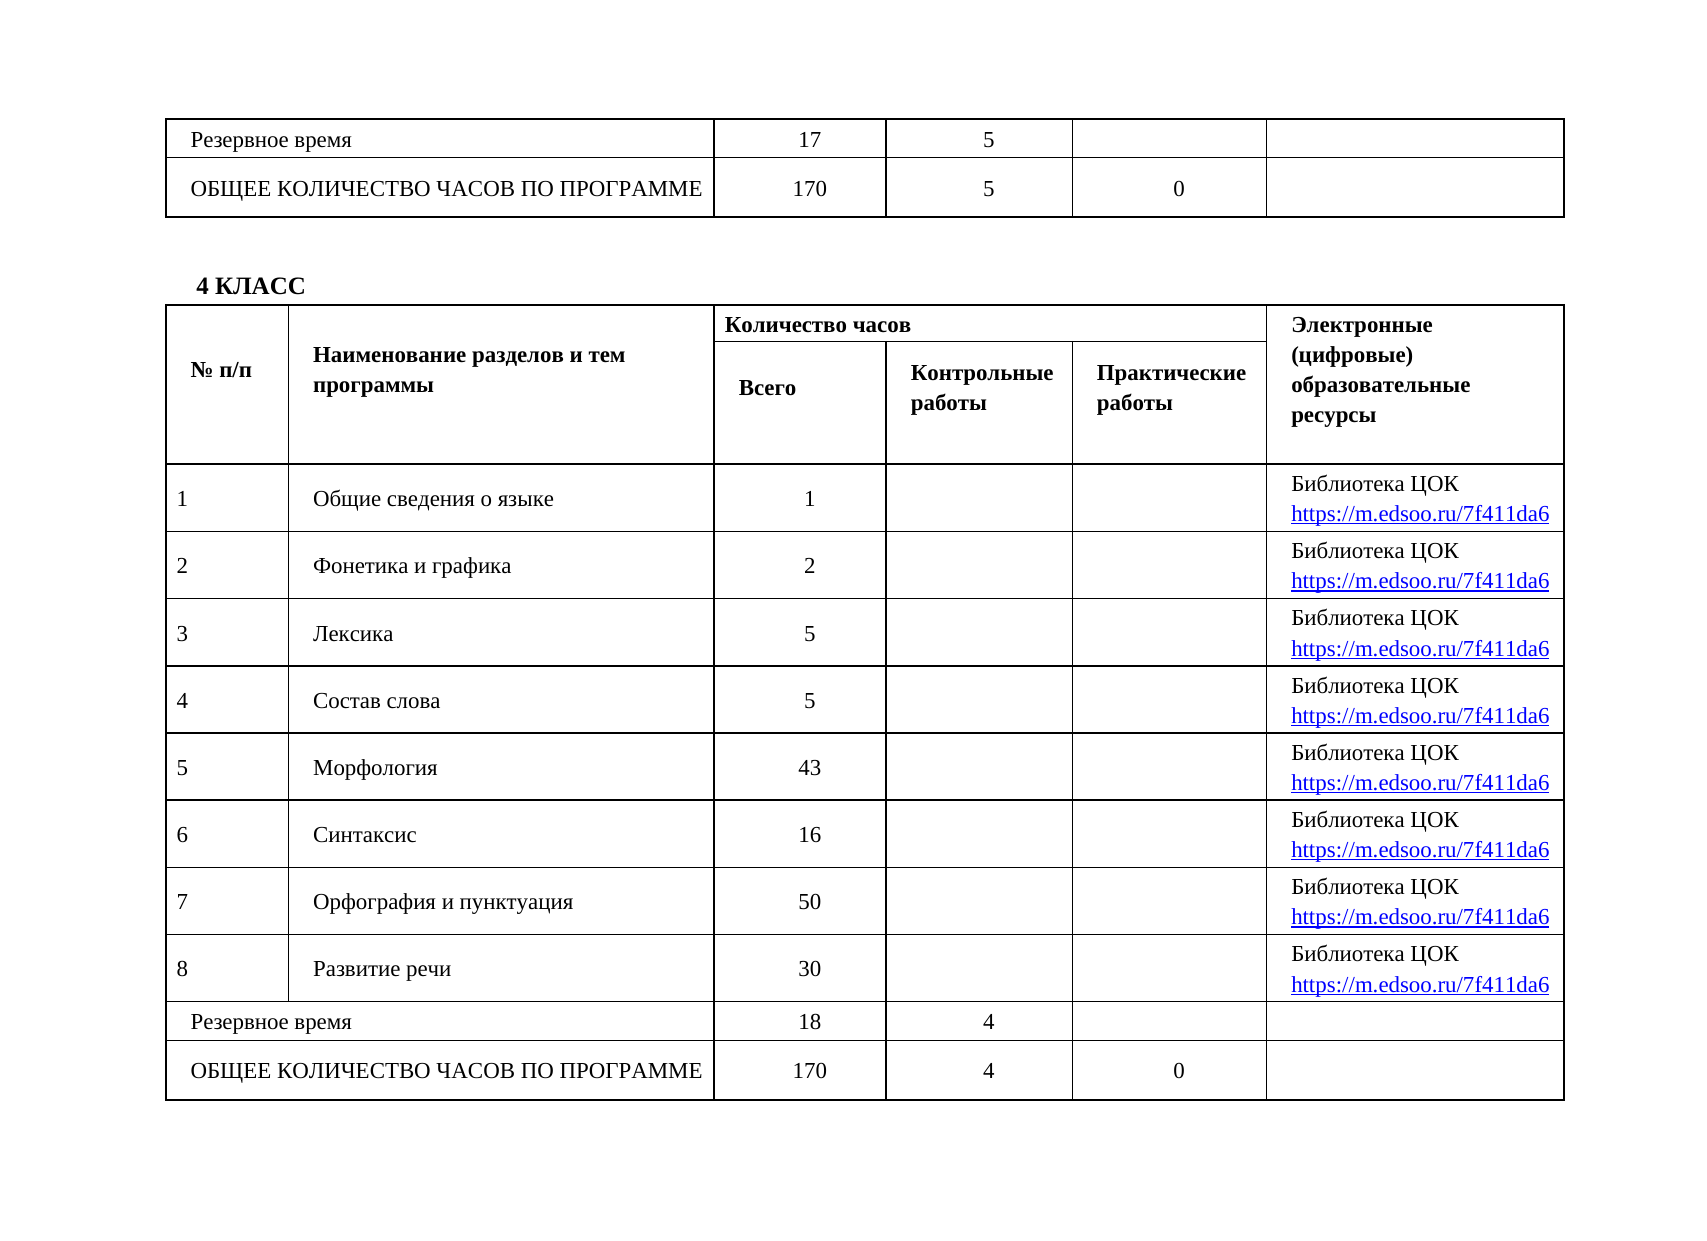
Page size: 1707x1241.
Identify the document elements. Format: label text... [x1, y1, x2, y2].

table_cell [1073, 465, 1266, 531]
table_cell Практические работы [1073, 342, 1266, 463]
table_cell 50 [715, 868, 885, 934]
table_cell Библиотека ЦОК https://m.edsoo.ru/7f411da6 [1267, 734, 1563, 799]
table_cell 1 [167, 465, 288, 531]
table_header Количество часов [715, 306, 1266, 341]
table_cell [1267, 1002, 1563, 1039]
table_cell [887, 667, 1072, 732]
table_cell 4 [887, 1041, 1072, 1099]
table_cell Общие сведения о языке [289, 465, 713, 531]
table_cell Развитие речи [289, 935, 713, 1001]
table_cell [887, 599, 1072, 665]
table_cell [887, 868, 1072, 934]
table_cell Библиотека ЦОК https://m.edsoo.ru/7f411da6 [1267, 801, 1563, 866]
table_cell [887, 734, 1072, 799]
table_cell [1267, 120, 1563, 157]
table_cell 16 [715, 801, 885, 866]
table_cell Библиотека ЦОК https://m.edsoo.ru/7f411da6 [1267, 935, 1563, 1001]
table_cell [1073, 667, 1266, 732]
text 4 КЛАСС [190, 271, 1618, 299]
table_cell Контрольные работы [887, 342, 1072, 463]
table_cell [887, 801, 1072, 866]
table_cell 0 [1073, 1041, 1266, 1099]
table_cell Морфология [289, 734, 713, 799]
table_cell Резервное время [167, 120, 713, 157]
table_cell 30 [715, 935, 885, 1001]
table_cell 7 [167, 868, 288, 934]
table_cell 17 [715, 120, 885, 157]
table_cell 4 [887, 1002, 1072, 1039]
table_cell [1073, 120, 1266, 157]
table_cell 1 [715, 465, 885, 531]
table_cell 0 [1073, 158, 1266, 216]
table_cell 43 [715, 734, 885, 799]
table_cell Резервное время [167, 1002, 713, 1039]
table_cell 3 [167, 599, 288, 665]
table_cell Всего [715, 342, 885, 463]
table_cell 5 [715, 599, 885, 665]
table_cell 5 [887, 120, 1072, 157]
table_cell [1073, 935, 1266, 1001]
table_cell 170 [715, 1041, 885, 1099]
table_cell Синтаксис [289, 801, 713, 866]
table_cell [1073, 532, 1266, 598]
table_cell [1073, 801, 1266, 866]
table_cell [1073, 868, 1266, 934]
table_cell 4 [167, 667, 288, 732]
table_cell Лексика [289, 599, 713, 665]
table_cell Орфография и пунктуация [289, 868, 713, 934]
table_cell 170 [715, 158, 885, 216]
table_cell ОБЩЕЕ КОЛИЧЕСТВО ЧАСОВ ПО ПРОГРАММЕ [167, 158, 713, 216]
table_cell [1267, 158, 1563, 216]
table_cell Состав слова [289, 667, 713, 732]
table_cell 18 [715, 1002, 885, 1039]
table_cell Библиотека ЦОК https://m.edsoo.ru/7f411da6 [1267, 532, 1563, 598]
table_cell [1073, 599, 1266, 665]
table_cell 5 [167, 734, 288, 799]
table_cell 6 [167, 801, 288, 866]
table_header Электронные (цифровые) образовательные ресурсы [1267, 306, 1563, 463]
table_cell Библиотека ЦОК https://m.edsoo.ru/7f411da6 [1267, 599, 1563, 665]
table_cell 8 [167, 935, 288, 1001]
table_cell [887, 935, 1072, 1001]
table_cell 2 [715, 532, 885, 598]
table_cell Фонетика и графика [289, 532, 713, 598]
table_header Наименование разделов и тем программы [289, 306, 713, 463]
table_cell [1073, 734, 1266, 799]
table_cell [887, 532, 1072, 598]
table_cell Библиотека ЦОК https://m.edsoo.ru/7f411da6 [1267, 465, 1563, 531]
table_cell Библиотека ЦОК https://m.edsoo.ru/7f411da6 [1267, 667, 1563, 732]
table_cell Библиотека ЦОК https://m.edsoo.ru/7f411da6 [1267, 868, 1563, 934]
table_cell [887, 465, 1072, 531]
table_cell 5 [887, 158, 1072, 216]
table_cell ОБЩЕЕ КОЛИЧЕСТВО ЧАСОВ ПО ПРОГРАММЕ [167, 1041, 713, 1099]
table_cell 5 [715, 667, 885, 732]
table_cell [1073, 1002, 1266, 1039]
table_cell 2 [167, 532, 288, 598]
table_cell [1267, 1041, 1563, 1099]
table_header № п/п [167, 306, 288, 463]
